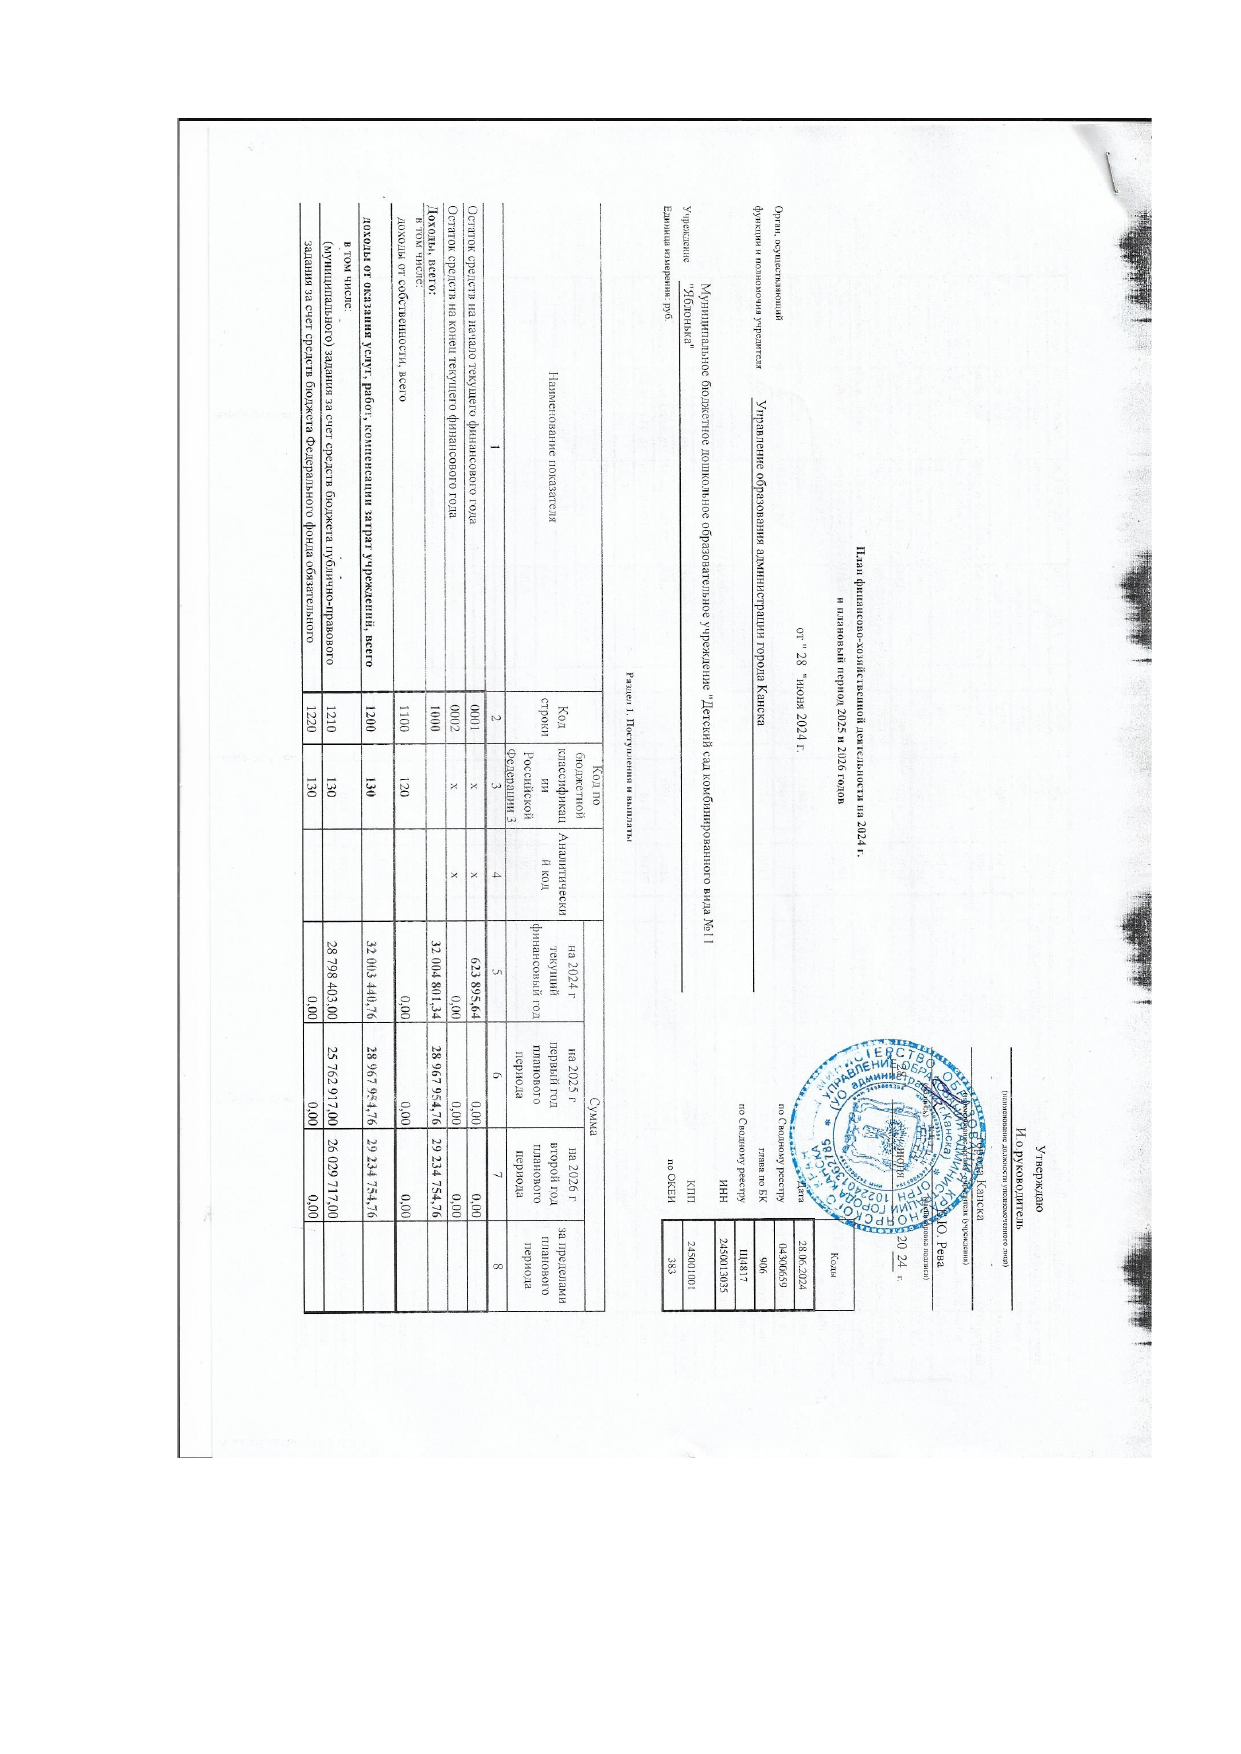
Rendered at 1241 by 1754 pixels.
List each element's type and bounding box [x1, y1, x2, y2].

picture [177, 118, 1152, 1458]
